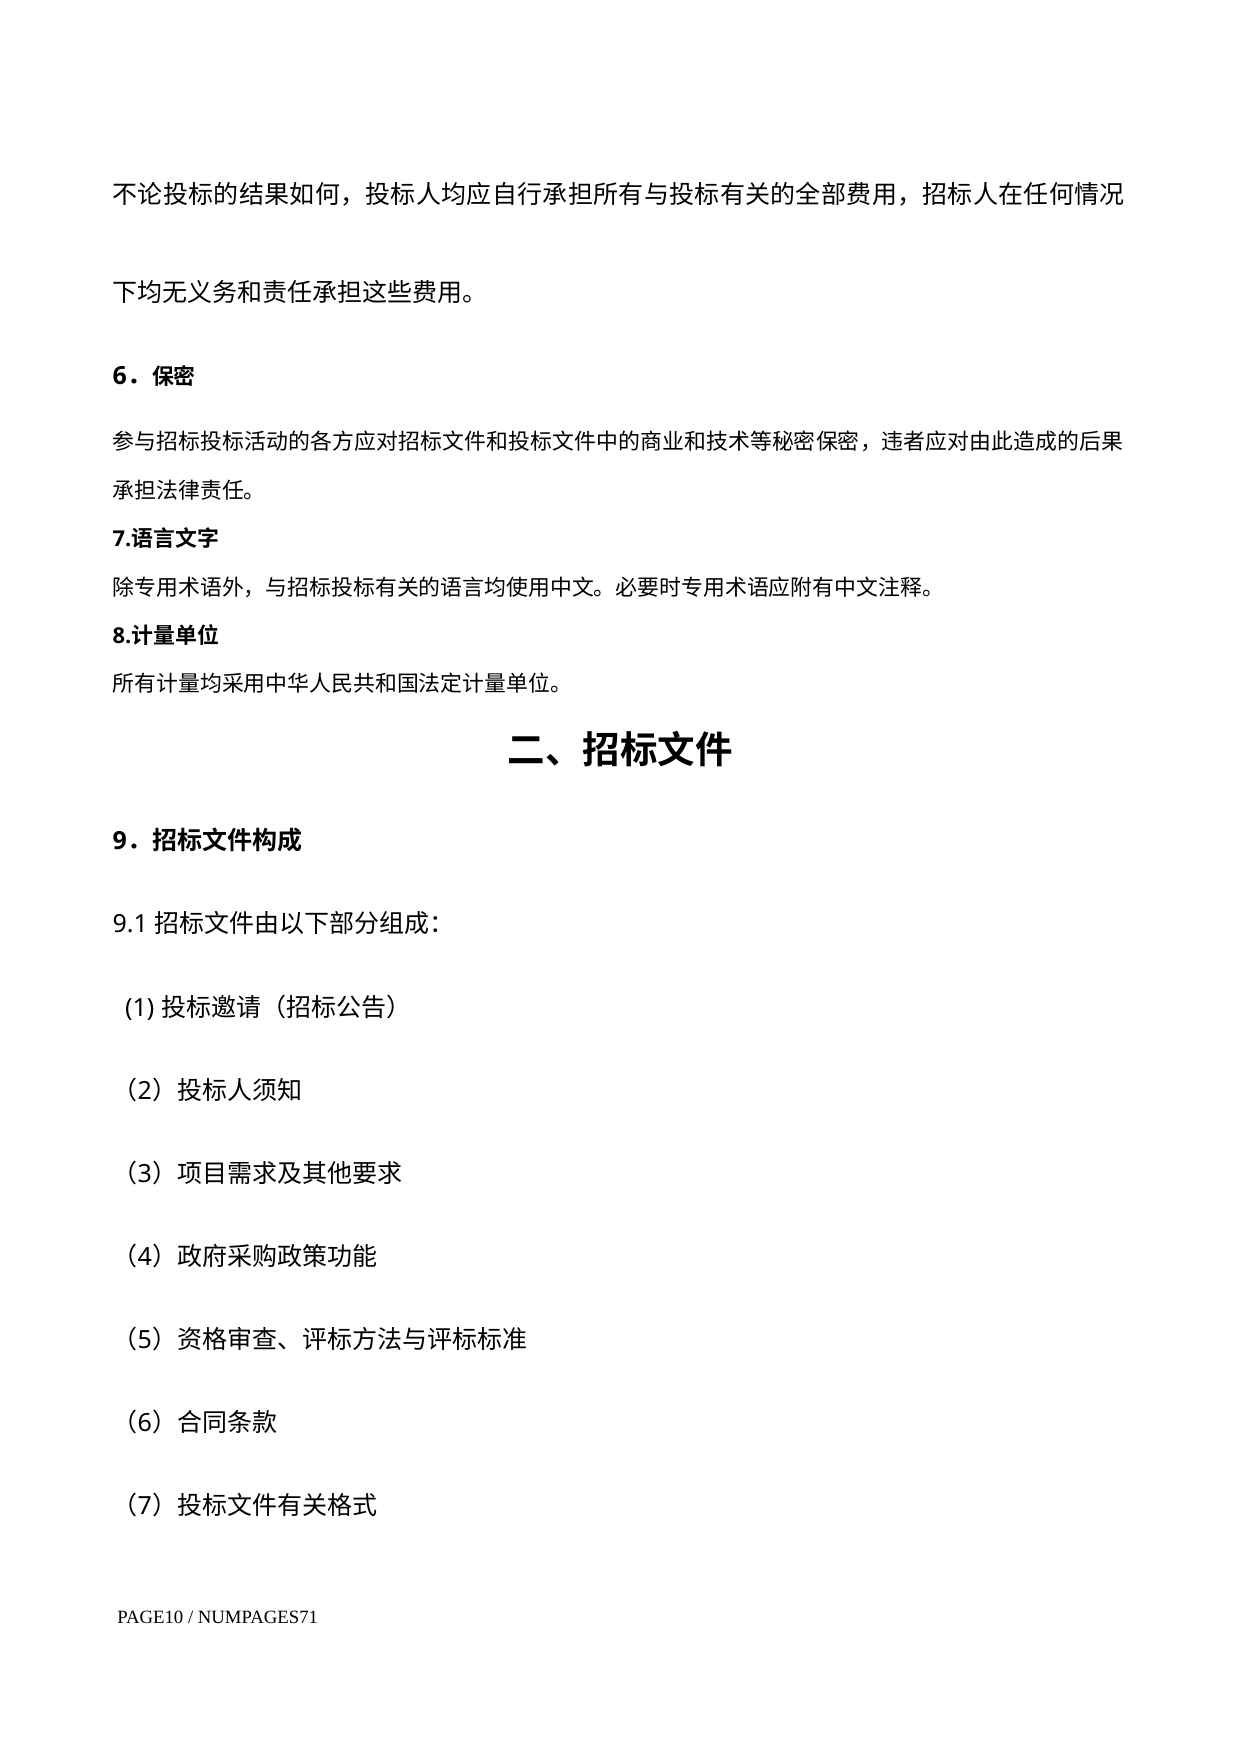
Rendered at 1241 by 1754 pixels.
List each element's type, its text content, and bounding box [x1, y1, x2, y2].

text 除专用术语外，与招标投标有关的语言均使用中文。必要时专用术语应附有中文注释。 [112, 569, 1128, 602]
text (1) 投标邀请（招标公告） [112, 973, 1128, 1038]
text 二、招标文件 [112, 714, 1128, 779]
text 9．招标文件构成 [112, 806, 1128, 871]
text （7）投标文件有关格式 [112, 1471, 1128, 1536]
text 参与招标投标活动的各方应对招标文件和投标文件中的商业和技术等秘密保密，违者应对由此造成的后果承担法律责任。 [112, 424, 1128, 505]
text 所有计量均采用中华人民共和国法定计量单位。 [112, 666, 1128, 698]
text 8.计量单位 [112, 618, 1128, 650]
text 7.语言文字 [112, 521, 1128, 553]
text （6）合同条款 [112, 1388, 1128, 1453]
text （3）项目需求及其他要求 [112, 1139, 1128, 1204]
text （4）政府采购政策功能 [112, 1222, 1128, 1287]
text 6．保密 [112, 341, 1128, 406]
text 9.1 招标文件由以下部分组成： [112, 889, 1128, 954]
text （5）资格审查、评标方法与评标标准 [112, 1305, 1128, 1370]
text 不论投标的结果如何，投标人均应自行承担所有与投标有关的全部费用，招标人在任何情况下均无义务和责任承担这些费用。 [112, 160, 1128, 323]
text （2）投标人须知 [112, 1056, 1128, 1121]
